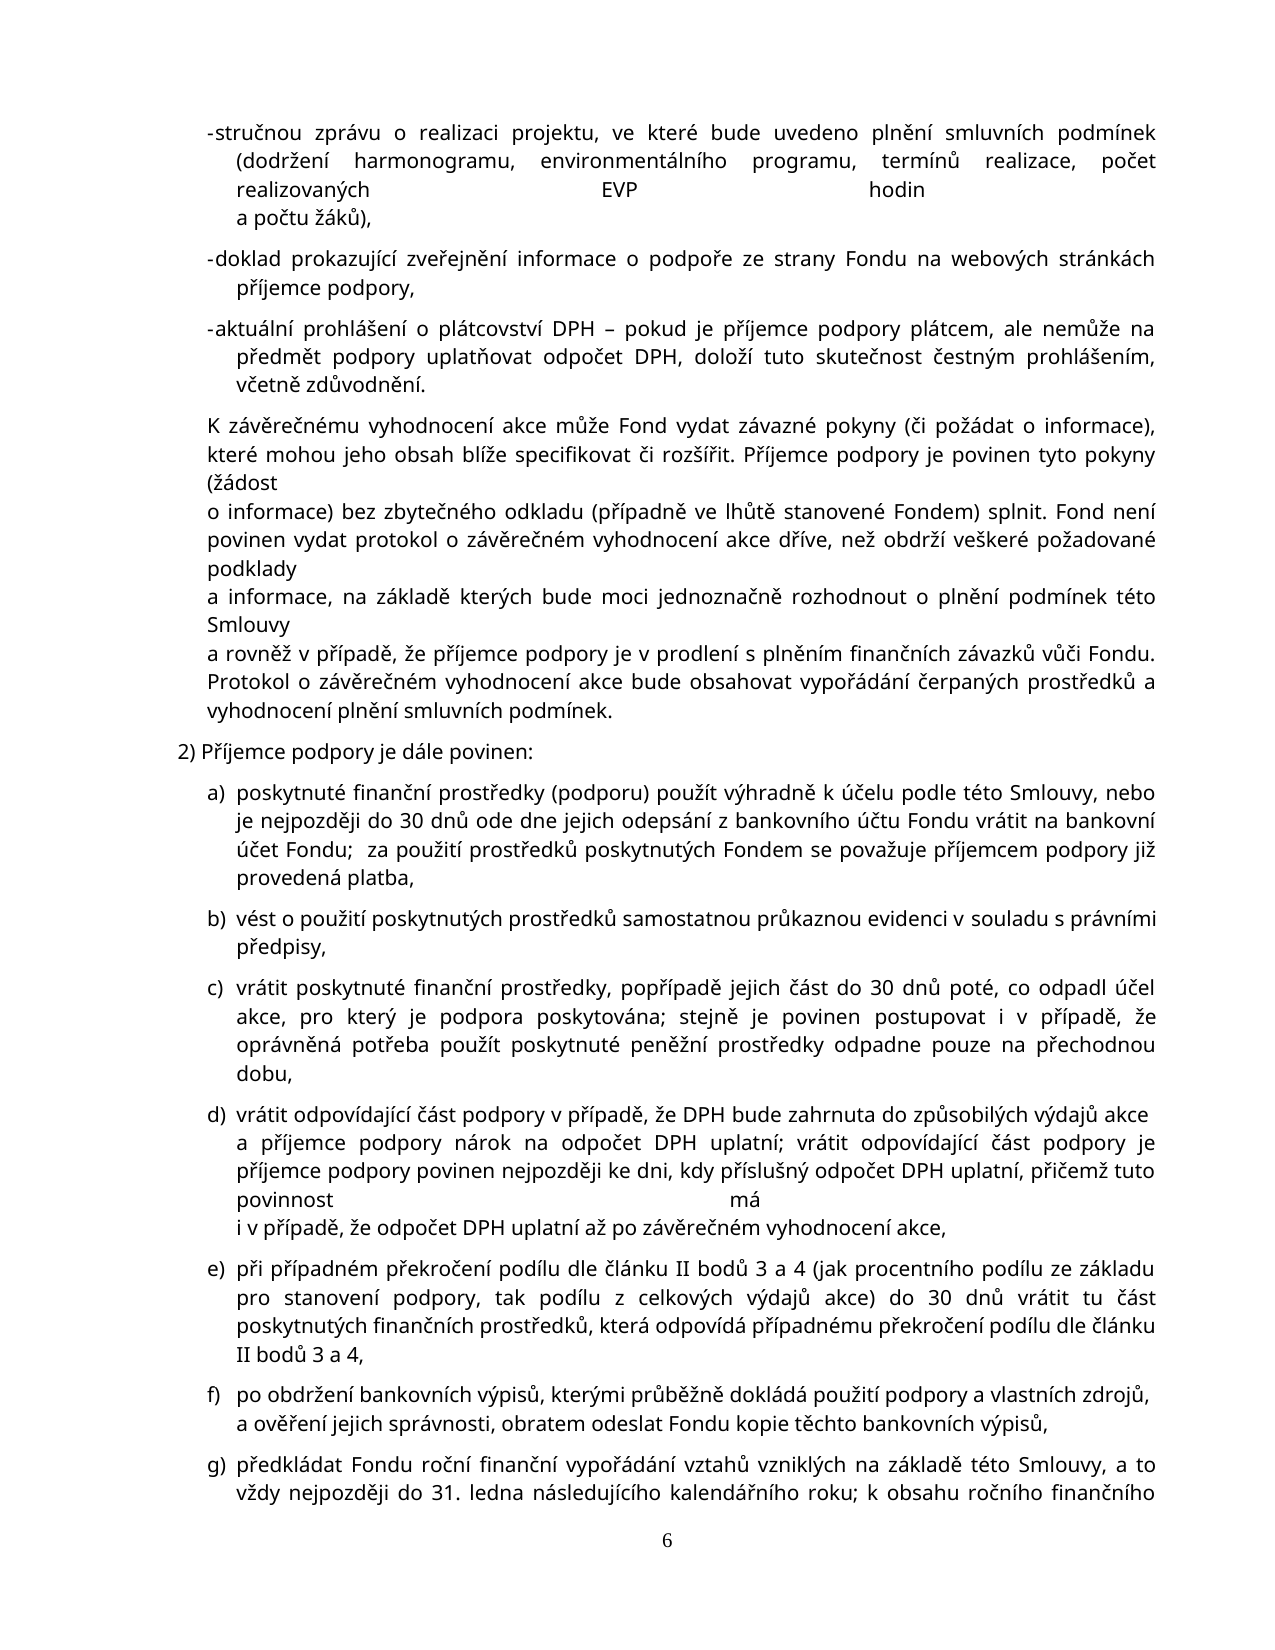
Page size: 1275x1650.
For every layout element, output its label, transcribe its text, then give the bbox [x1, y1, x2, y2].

list vrátit poskytnuté finanční prostředky, popřípadě jejich část do 30 dnů poté, co odpadl účel akce, pro který je podpora poskytována; stejně je povinen postupovat i v případě, že oprávněná potřeba použít poskytnuté peněžní prostředky odpadne pouze na přechodnou dobu, [207, 973, 1157, 1087]
list poskytnuté finanční prostředky (podporu) použít výhradně k účelu podle této Smlouvy, nebo je nejpozději do 30 dnů ode dne jejich odepsání z bankovního účtu Fondu vrátit na bankovní účet Fondu; za použití prostředků poskytnutých Fondem se považuje příjemcem podpory již provedená platba, [207, 778, 1157, 892]
text 2) Příjemce podpory je dále povinen: [177, 737, 1157, 765]
list vést o použití poskytnutých prostředků samostatnou průkaznou evidenci v souladu s právními předpisy, [207, 904, 1157, 961]
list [207, 1450, 1157, 1507]
text K závěrečnému vyhodnocení akce může Fond vydat závazné pokyny (či požádat o informace), které mohou jeho obsah blíže specifikovat či rozšířit. Příjemce podpory je povinen tyto pokyny (žádost o informace) bez zbytečného odkladu (případně ve lhůtě stanovené Fondem) splnit. Fond není povinen vydat protokol o závěrečném vyhodnocení akce dříve, než obdrží veškeré požadované podklady a informace, na základě kterých bude moci jednoznačně rozhodnout o plnění podmínek této Smlouvy a rovněž v případě, že příjemce podpory je v prodlení s plněním finančních závazků vůči Fondu. Protokol o závěrečném vyhodnocení akce bude obsahovat vypořádání čerpaných prostředků a vyhodnocení plnění smluvních podmínek. [207, 412, 1157, 724]
list vrátit odpovídající část podpory v případě, že DPH bude zahrnuta do způsobilých výdajů akce a příjemce podpory nárok na odpočet DPH uplatní; vrátit odpovídající část podpory je příjemce podpory povinen nejpozději ke dni, kdy příslušný odpočet DPH uplatní, přičemž tuto povinnost má i v případě, že odpočet DPH uplatní až po závěrečném vyhodnocení akce, [207, 1100, 1157, 1242]
list doklad prokazující zveřejnění informace o podpoře ze strany Fondu na webových stránkách příjemce podpory, [207, 244, 1157, 301]
list při případném překročení podílu dle článku II bodů 3 a 4 (jak procentního podílu ze základu pro stanovení podpory, tak podílu z celkových výdajů akce) do 30 dnů vrátit tu část poskytnutých finančních prostředků, která odpovídá případnému překročení podílu dle článku II bodů 3 a 4, [207, 1254, 1157, 1368]
list po obdržení bankovních výpisů, kterými průběžně dokládá použití podpory a vlastních zdrojů, a ověření jejich správnosti, obratem odeslat Fondu kopie těchto bankovních výpisů, [207, 1381, 1157, 1437]
list aktuální prohlášení o plátcovství DPH – pokud je příjemce podpory plátcem, ale nemůže na předmět podpory uplatňovat odpočet DPH, doloží tuto skutečnost čestným prohlášením, včetně zdůvodnění. [207, 314, 1157, 399]
list stručnou zprávu o realizaci projektu, ve které bude uvedeno plnění smluvních podmínek (dodržení harmonogramu, environmentálního programu, termínů realizace, počet realizovaných EVP hodin a počtu žáků), [207, 118, 1157, 232]
